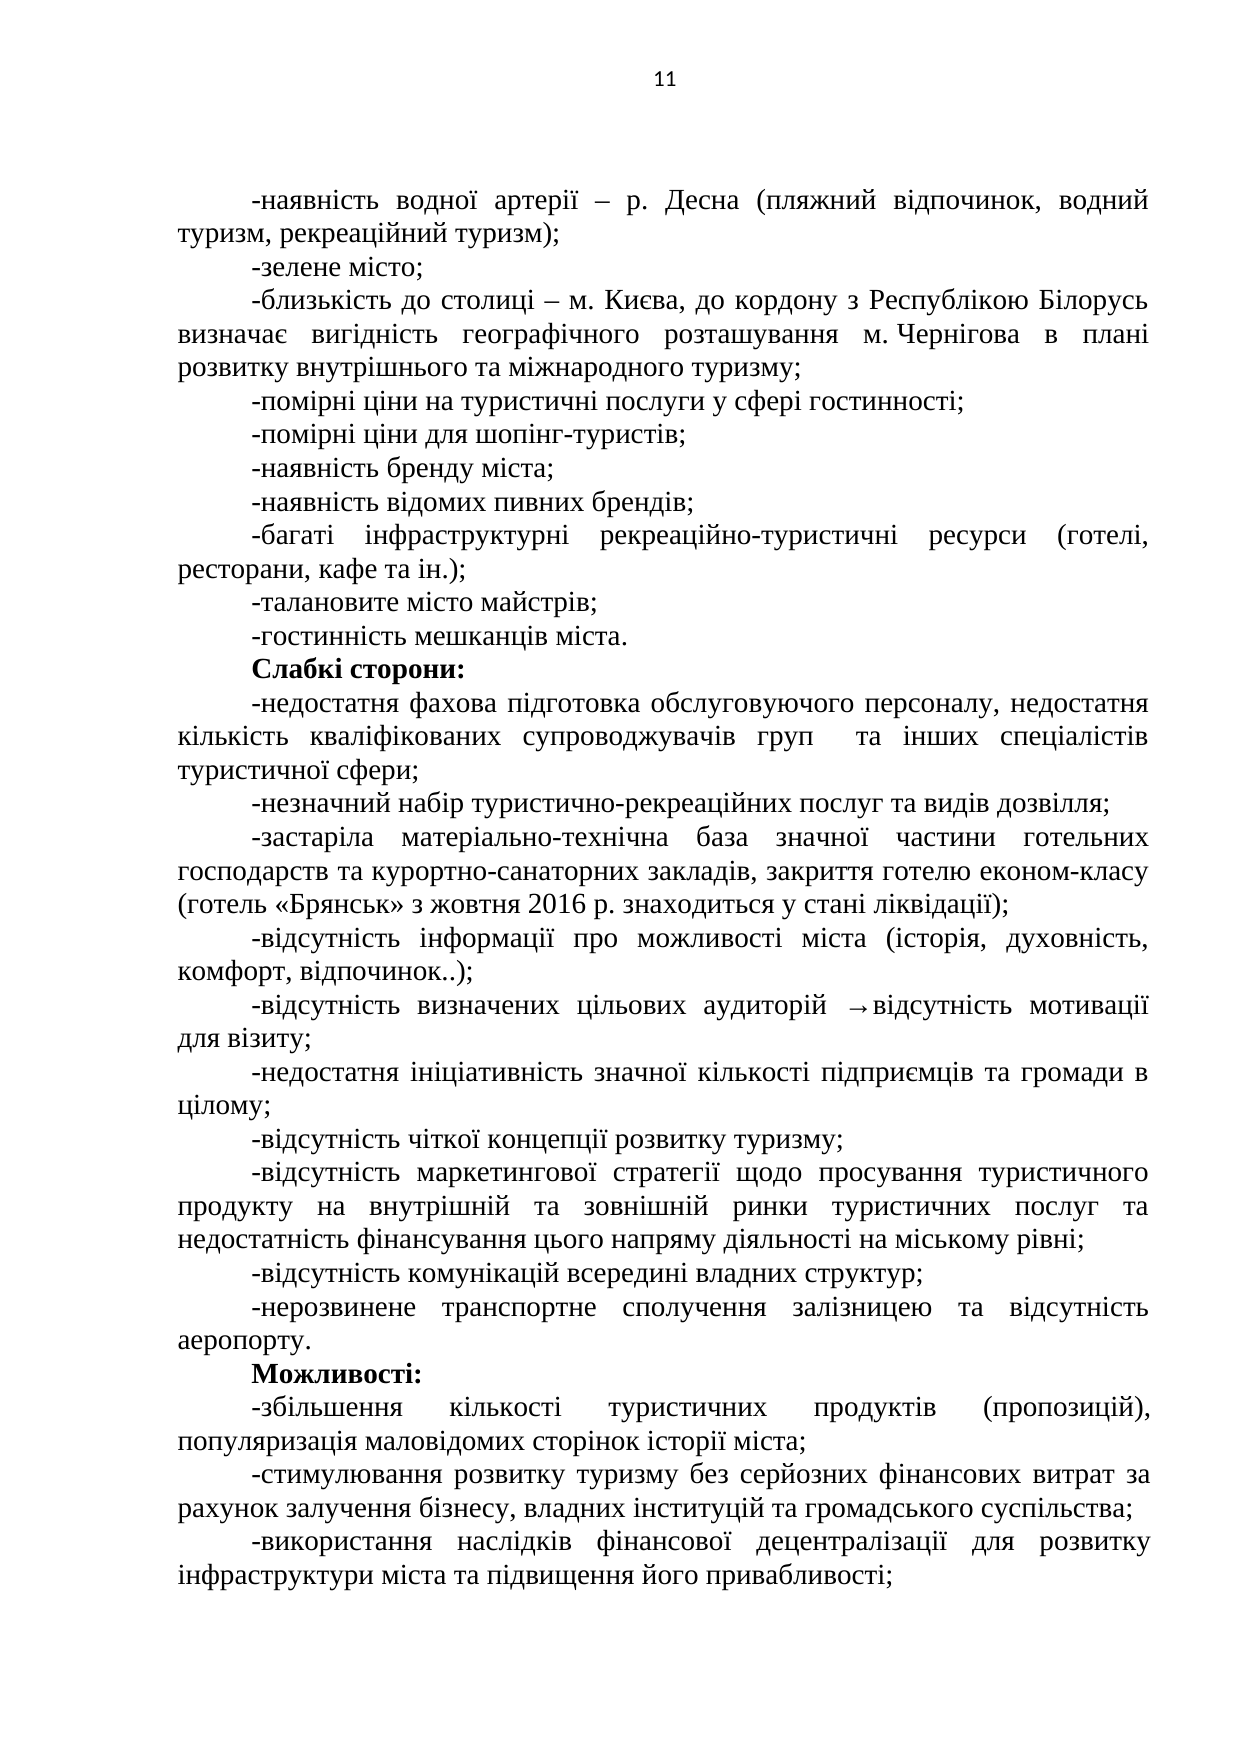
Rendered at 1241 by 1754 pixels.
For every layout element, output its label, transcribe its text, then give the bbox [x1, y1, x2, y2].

text -недостатня фахова підготовка обслуговуючого персоналу, недостатня кількість кваліфікованих супроводжувачів груп та інших спеціалістів туристичної сфери; [177, 685, 1149, 786]
text -близькість до столиці – м. Києва, до кордону з Республікою Білорусь визначає вигідність географічного розташування м. Чернігова в плані розвитку внутрішнього та міжнародного туризму; [177, 282, 1149, 383]
text -недостатня ініціативність значної кількості підприємців та громади в цілому; [177, 1054, 1149, 1121]
text -незначний набір туристично-рекреаційних послуг та видів дозвілля; [177, 786, 1149, 819]
text -відсутність комунікацій всередині владних структур; [177, 1255, 1149, 1289]
text Слабкі сторони: [177, 651, 1149, 685]
text -нерозвинене транспортне сполучення залізницею та відсутність аеропорту. [177, 1289, 1149, 1356]
text -збільшення кількості туристичних продуктів (пропозицій), популяризація маловідомих сторінок історії міста; [177, 1389, 1152, 1456]
text -застаріла матеріально-технічна база значної частини готельних господарств та курортно-санаторних закладів, закриття готелю економ-класу (готель «Брянськ» з жовтня 2016 р. знаходиться у стані ліквідації); [177, 819, 1149, 920]
text -наявність відомих пивних брендів; [177, 484, 1149, 517]
text -гостинність мешканців міста. [177, 618, 1149, 651]
text -відсутність маркетингової стратегії щодо просування туристичного продукту на внутрішній та зовнішній ринки туристичних послуг та недостатність фінансування цього напряму діяльності на міському рівні; [177, 1154, 1149, 1255]
text -зелене місто; [177, 249, 1149, 282]
text -відсутність чіткої концепції розвитку туризму; [177, 1121, 1149, 1154]
text Можливості: [177, 1356, 1149, 1389]
text -талановите місто майстрів; [177, 584, 1149, 618]
text -багаті інфраструктурні рекреаційно-туристичні ресурси (готелі, ресторани, кафе та ін.); [177, 517, 1149, 584]
text -помірні ціни для шопінг-туристів; [177, 417, 1149, 450]
text -відсутність визначених цільових аудиторій →відсутність мотивації для візиту; [177, 987, 1149, 1054]
text -наявність водної артерії – р. Десна (пляжний відпочинок, водний туризм, рекреаційний туризм); [177, 182, 1149, 249]
text -стимулювання розвитку туризму без серйозних фінансових витрат за рахунок залучення бізнесу, владних інституцій та громадського суспільства; [177, 1456, 1152, 1523]
text -відсутність інформації про можливості міста (історія, духовність, комфорт, відпочинок..); [177, 920, 1149, 987]
text -наявність бренду міста; [177, 450, 1149, 484]
text -помірні ціни на туристичні послуги у сфері гостинності; [177, 383, 1149, 417]
text -використання наслідків фінансової децентралізації для розвитку інфраструктури міста та підвищення його привабливості; [177, 1523, 1152, 1591]
